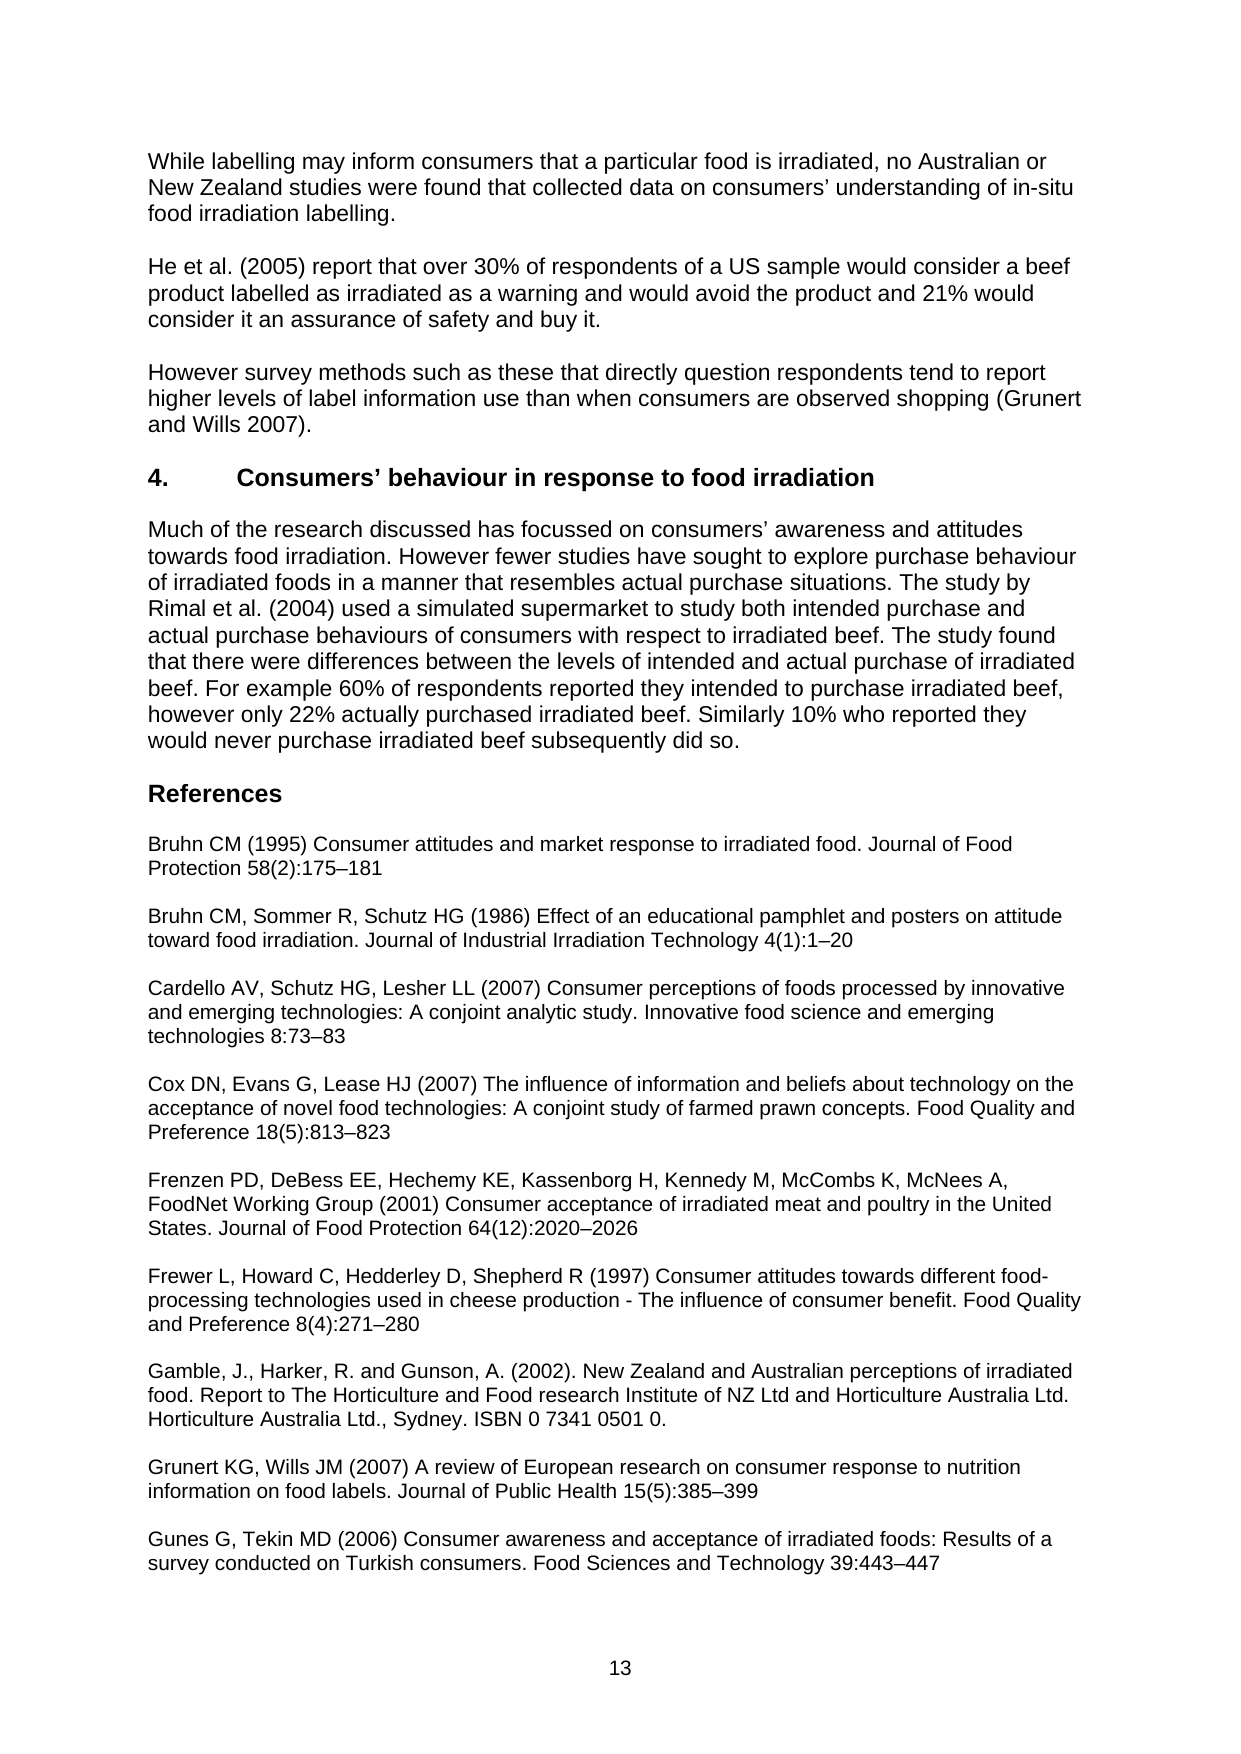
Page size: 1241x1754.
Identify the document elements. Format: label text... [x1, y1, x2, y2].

text Bruhn CM, Sommer R, Schutz HG (1986) Effect of an educational pamphlet and posters on attitude toward food irradiation. Journal of Industrial Irradiation Technology 4(1):1–20 [148, 904, 1092, 952]
text Cardello AV, Schutz HG, Lesher LL (2007) Consumer perceptions of foods processed by innovative and emerging technologies: A conjoint analytic study. Innovative food science and emerging technologies 8:73–83 [148, 976, 1092, 1048]
list He et al. (2005) report that over 30% of respondents of a US sample would consider a beef product labelled as irradiated as a warning and would avoid the product and 21% would consider it an assurance of safety and buy it. [148, 253, 1092, 332]
text Gamble, J., Harker, R. and Gunson, A. (2002). New Zealand and Australian perceptions of irradiated food. Report to The Horticulture and Food research Institute of NZ Ltd and Horticulture Australia Ltd. Horticulture Australia Ltd., Sydney. ISBN 0 7341 0501 0. [148, 1359, 1092, 1431]
subtitle References [148, 778, 1092, 807]
text Bruhn CM (1995) Consumer attitudes and market response to irradiated food. Journal of Food Protection 58(2):175–181 [148, 832, 1092, 880]
text Grunert KG, Wills JM (2007) A review of European research on consumer response to nutrition information on food labels. Journal of Public Health 15(5):385–399 [148, 1455, 1092, 1503]
text Cox DN, Evans G, Lease HJ (2007) The influence of information and beliefs about technology on the acceptance of novel food technologies: A conjoint study of farmed prawn concepts. Food Quality and Preference 18(5):813–823 [148, 1072, 1092, 1144]
subtitle 4. Consumers’ behaviour in response to food irradiation [148, 463, 1092, 491]
list While labelling may inform consumers that a particular food is irradiated, no Australian or New Zealand studies were found that collected data on consumers’ understanding of in-situ food irradiation labelling. [148, 148, 1092, 227]
text Gunes G, Tekin MD (2006) Consumer awareness and acceptance of irradiated foods: Results of a survey conducted on Turkish consumers. Food Sciences and Technology 39:443–447 [148, 1527, 1092, 1575]
text Frewer L, Howard C, Hedderley D, Shepherd R (1997) Consumer attitudes towards different food-processing technologies used in cheese production - The influence of consumer benefit. Food Quality and Preference 8(4):271–280 [148, 1263, 1092, 1335]
text Much of the research discussed has focussed on consumers’ awareness and attitudes towards food irradiation. However fewer studies have sought to explore purchase behaviour of irradiated foods in a manner that resembles actual purchase situations. The study by Rimal et al. (2004) used a simulated supermarket to study both intended purchase and actual purchase behaviours of consumers with respect to irradiated beef. The study found that there were differences between the levels of intended and actual purchase of irradiated beef. For example 60% of respondents reported they intended to purchase irradiated beef, however only 22% actually purchased irradiated beef. Similarly 10% who reported they would never purchase irradiated beef subsequently did so. [148, 516, 1092, 753]
list However survey methods such as these that directly question respondents tend to report higher levels of label information use than when consumers are observed shopping (Grunert and Wills 2007). [148, 358, 1092, 438]
text Frenzen PD, DeBess EE, Hechemy KE, Kassenborg H, Kennedy M, McCombs K, McNees A, FoodNet Working Group (2001) Consumer acceptance of irradiated meat and poultry in the United States. Journal of Food Protection 64(12):2020–2026 [148, 1168, 1092, 1239]
